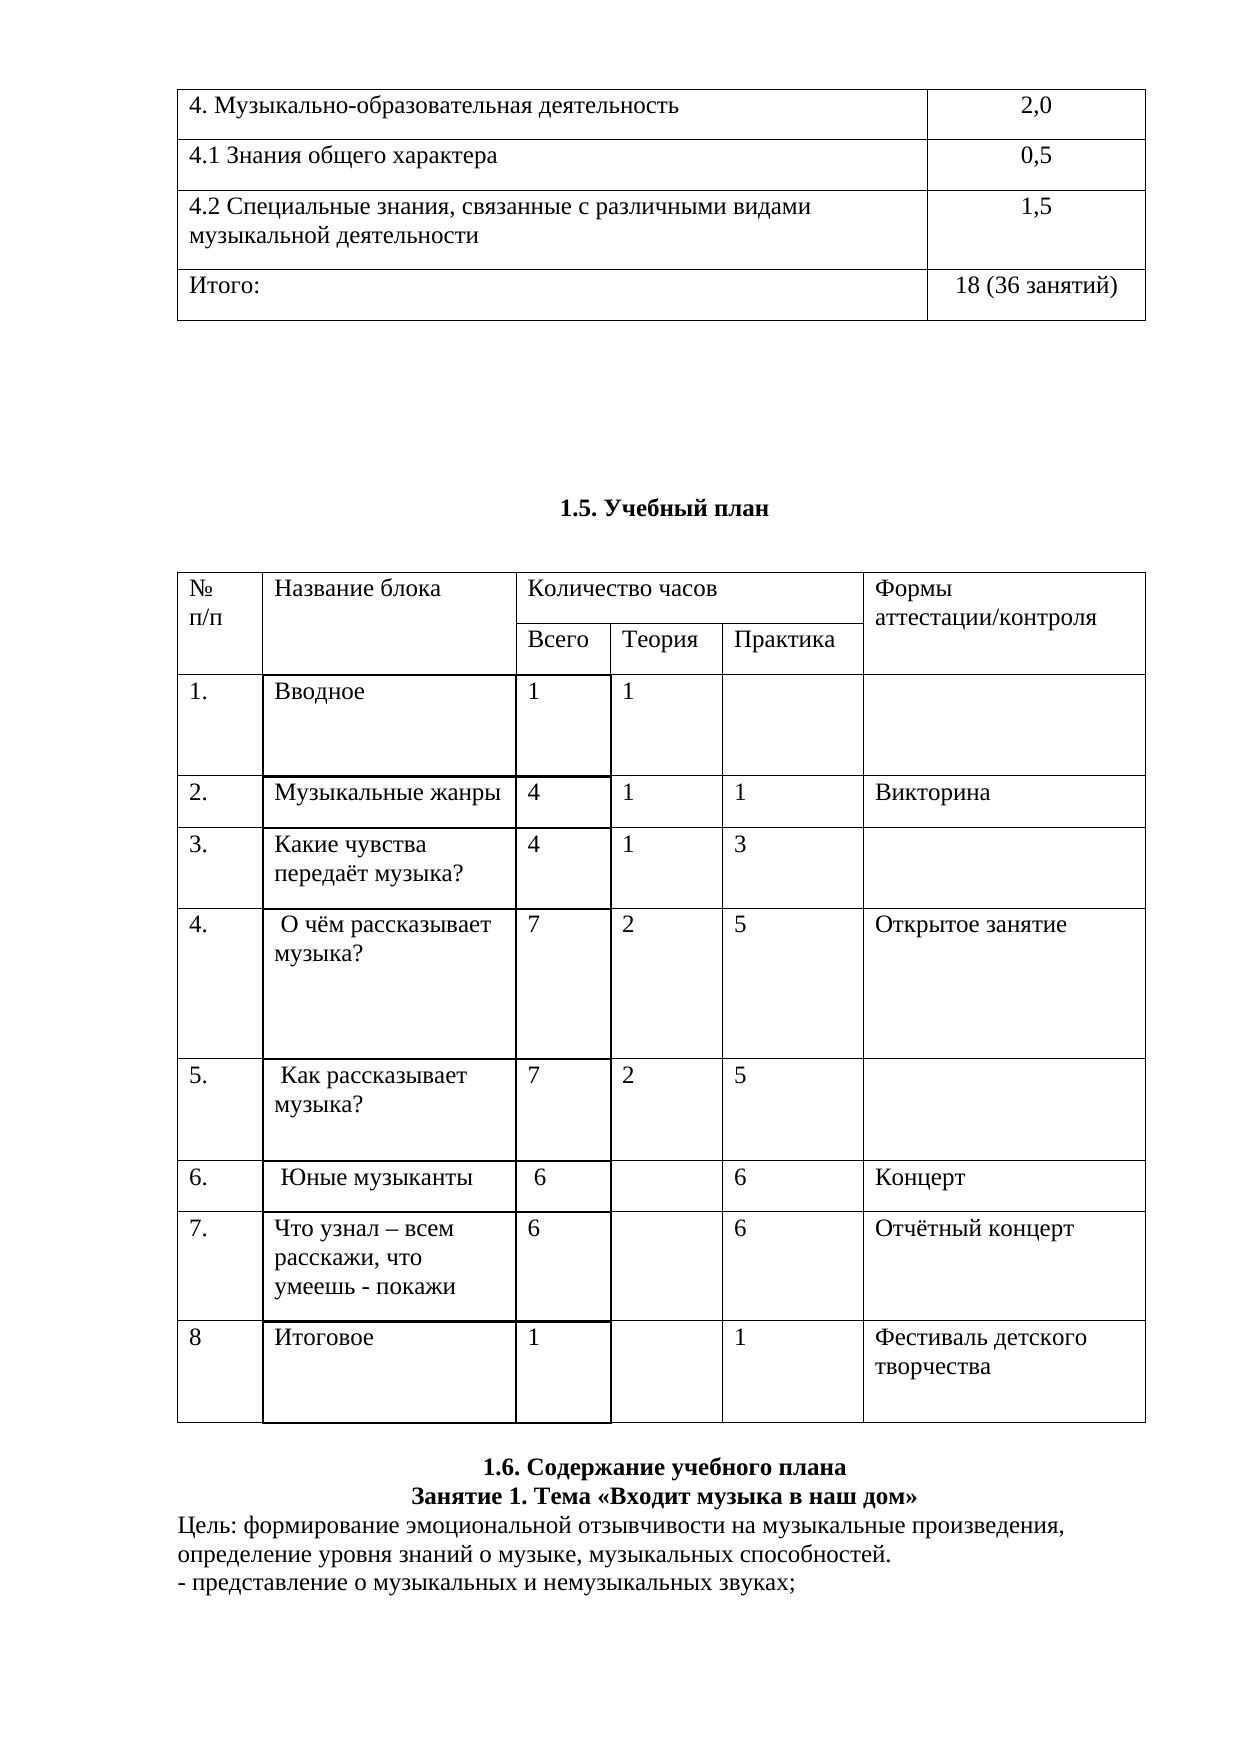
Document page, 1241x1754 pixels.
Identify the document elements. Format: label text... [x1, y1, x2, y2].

table_cell 6 [723, 1212, 863, 1320]
table_cell Отчётный концерт [864, 1212, 1145, 1320]
table_cell 8 [178, 1321, 262, 1422]
table_header Название блока [263, 573, 516, 674]
table_cell [864, 1059, 1145, 1159]
table_cell [612, 1161, 722, 1211]
table_cell 1 [612, 776, 722, 827]
table_cell 6 [517, 1162, 610, 1211]
table_cell [723, 675, 863, 775]
table_cell 1,5 [928, 191, 1145, 269]
table_cell 1 [517, 676, 610, 775]
table_cell 5 [723, 909, 863, 1058]
table_cell 3. [178, 828, 262, 907]
table_cell 2,0 [928, 90, 1145, 139]
table_cell 6. [178, 1161, 262, 1211]
table_cell Концерт [864, 1161, 1145, 1211]
table_cell [864, 675, 1145, 775]
table_cell 0,5 [928, 140, 1145, 190]
table_cell Открытое занятие [864, 909, 1145, 1058]
table_cell Юные музыканты [264, 1162, 515, 1211]
table_header Количество часов [517, 573, 863, 622]
table_cell 7 [517, 1060, 610, 1159]
table_cell 4.1 Знания общего характера [178, 140, 927, 190]
table_cell Как рассказывает музыка? [264, 1060, 515, 1159]
table_cell Всего [517, 624, 610, 674]
table_cell [864, 828, 1145, 907]
table_cell 2 [612, 1059, 722, 1159]
table_cell Что узнал – всем расскажи, что умеешь - покажи [264, 1213, 515, 1320]
table_cell Практика [723, 624, 863, 674]
table_cell [612, 1212, 722, 1320]
table_cell 7. [178, 1212, 262, 1320]
table_cell Какие чувства передаёт музыка? [264, 829, 515, 907]
table_cell 3 [723, 828, 863, 907]
table_cell 5 [723, 1059, 863, 1159]
table_cell Музыкальные жанры [264, 778, 515, 827]
table_cell Итого: [178, 270, 927, 320]
table_cell Итоговое [264, 1323, 515, 1422]
table_cell Вводное [264, 676, 515, 775]
table_cell 1 [723, 776, 863, 827]
table_cell 1. [178, 675, 262, 775]
table_cell [612, 1321, 722, 1422]
text Занятие 1. Тема «Входит музыка в наш дом» [177, 1481, 1152, 1510]
text 1.6. Содержание учебного плана [177, 1452, 1152, 1481]
text Цель: формирование эмоциональной отзывчивости на музыкальные произведения, определение уровня знаний о музыке, музыкальных способностей. [177, 1510, 1152, 1567]
table_cell 1 [517, 1323, 610, 1422]
table_cell 5. [178, 1059, 262, 1159]
text - представление о музыкальных и немузыкальных звуках; [177, 1567, 1152, 1596]
table_header № п/п [178, 573, 262, 674]
table_cell 4 [517, 829, 610, 907]
text 1.5. Учебный план [177, 493, 1152, 522]
table_cell Теория [611, 624, 722, 674]
table_cell 7 [517, 910, 610, 1058]
table_cell 1 [612, 675, 722, 775]
table_cell 6 [517, 1213, 610, 1320]
table_cell О чём рассказывает музыка? [264, 910, 515, 1058]
table_cell 4. Музыкально-образовательная деятельность [178, 90, 927, 139]
table_cell Фестиваль детского творчества [864, 1321, 1145, 1422]
table_cell 2. [178, 776, 262, 827]
table_cell 18 (36 занятий) [928, 270, 1145, 320]
table_cell Викторина [864, 776, 1145, 827]
table_header Формы аттестации/контроля [864, 573, 1145, 674]
table_cell 2 [612, 909, 722, 1058]
table_cell 6 [723, 1161, 863, 1211]
table_cell 4. [178, 909, 262, 1058]
table_cell 1 [723, 1321, 863, 1422]
table_cell 4 [517, 778, 610, 827]
table_cell 4.2 Специальные знания, связанные с различными видами музыкальной деятельности [178, 191, 927, 269]
table_cell 1 [612, 828, 722, 907]
